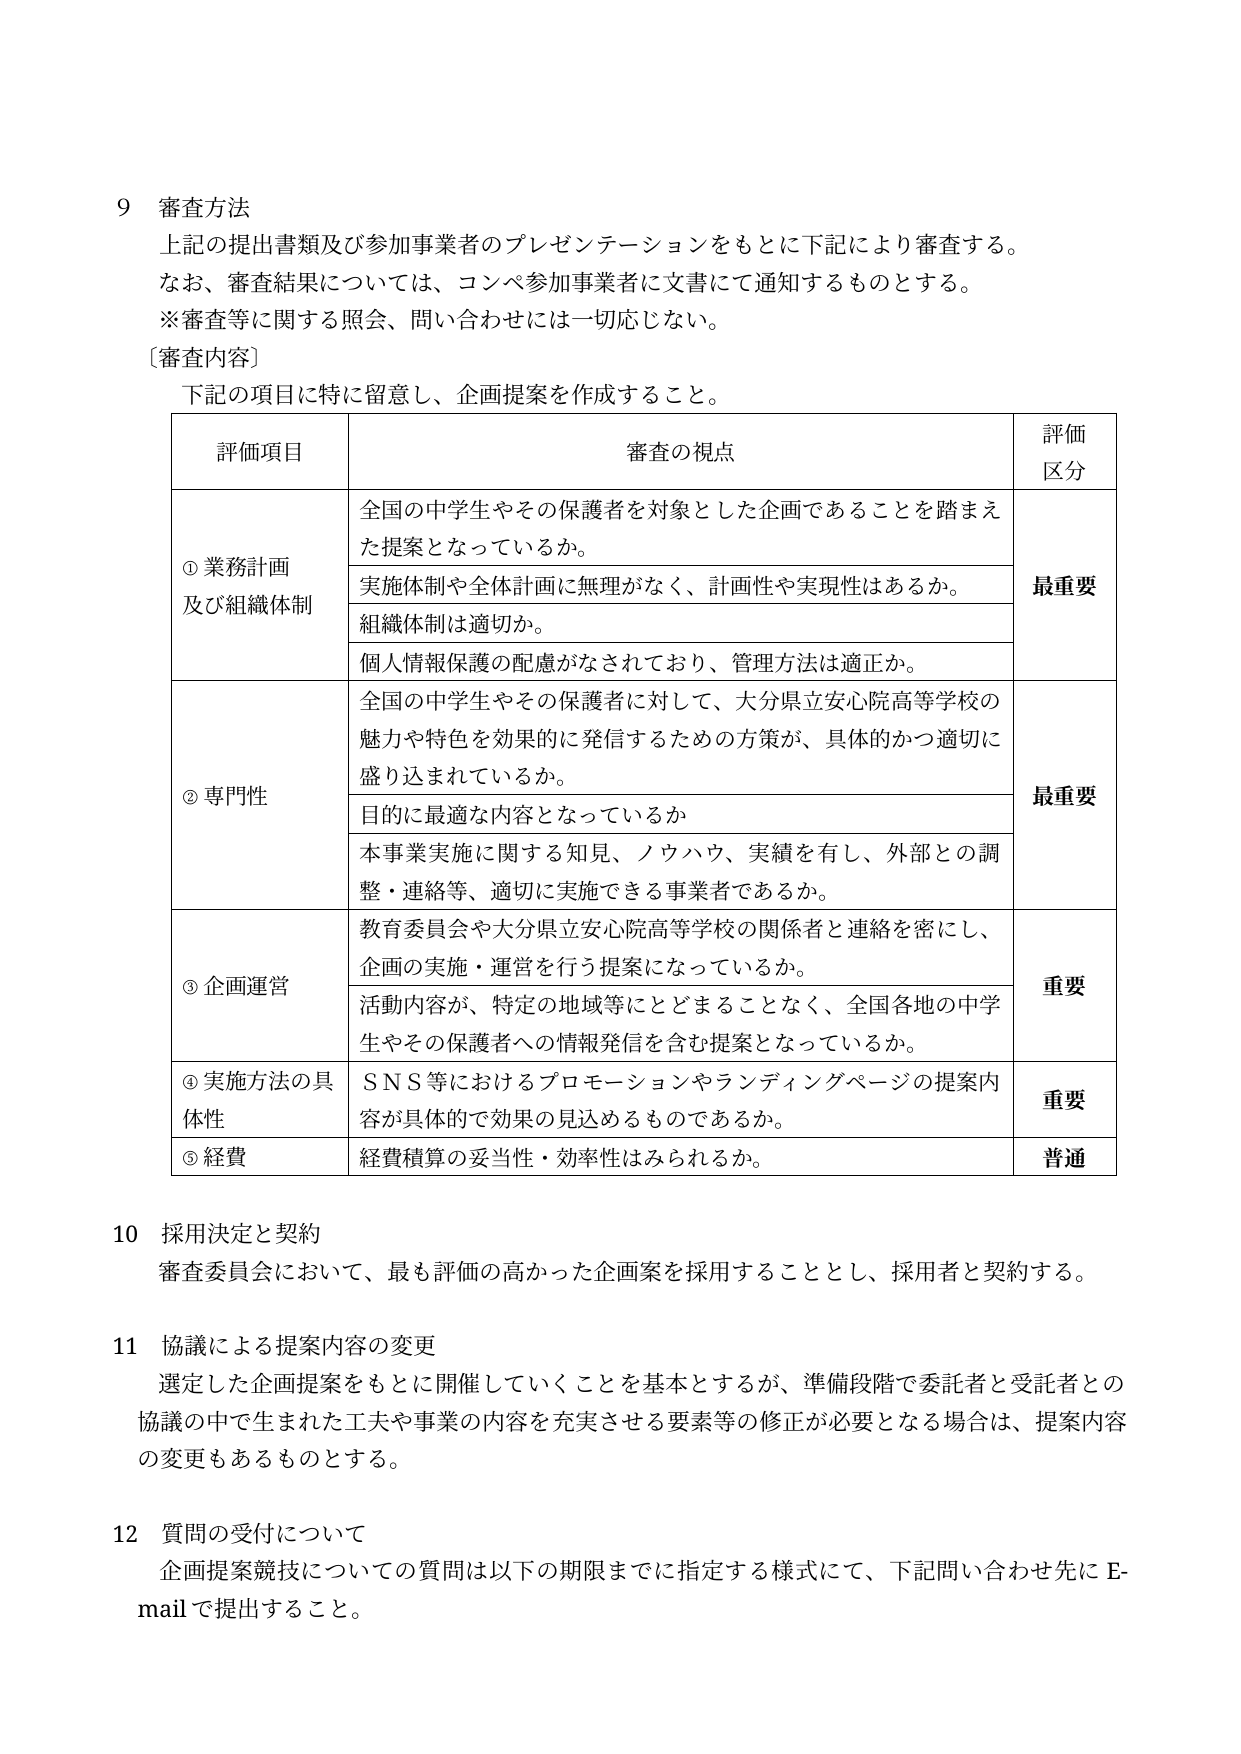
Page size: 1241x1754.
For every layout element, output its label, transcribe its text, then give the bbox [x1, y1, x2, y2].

text 審査委員会において、最も評価の高かった企画案を採用することとし、採用者と契約する。 [112, 1251, 1128, 1289]
text なお、審査結果については、コンペ参加事業者に文書にて通知するものとする。 [112, 263, 1128, 300]
table_cell ＳＮＳ等におけるプロモーションやランディングページの提案内容が具体的で効果の見込めるものであるか。 [349, 1062, 1013, 1137]
table_cell 重要 [1014, 910, 1116, 1061]
table_cell ①業務計画 及び組織体制 [172, 490, 348, 680]
text 下記の項目に特に留意し、企画提案を作成すること。 [112, 375, 1128, 413]
table_cell 活動内容が、特定の地域等にとどまることなく、全国各地の中学生やその保護者への情報発信を含む提案となっているか。 [349, 986, 1013, 1061]
table_cell 教育委員会や大分県立安心院高等学校の関係者と連絡を密にし、企画の実施・運営を行う提案になっているか。 [349, 910, 1013, 984]
table_cell 普通 [1014, 1138, 1116, 1175]
table_cell 個人情報保護の配慮がなされており、管理方法は適正か。 [349, 643, 1013, 680]
table_header 評価 区分 [1014, 414, 1116, 489]
text 10 採用決定と契約 [112, 1214, 1128, 1251]
text 〔審査内容〕 [112, 338, 1128, 375]
text 選定した企画提案をもとに開催していくことを基本とするが、準備段階で委託者と受託者との協議の中で生まれた工夫や事業の内容を充実させる要素等の修正が必要となる場合は、提案内容の変更もあるものとする。 [112, 1364, 1128, 1476]
text 12 質問の受付について [112, 1514, 1128, 1551]
table_header 審査の視点 [349, 414, 1013, 489]
text 11 協議による提案内容の変更 [112, 1326, 1128, 1364]
table_cell 全国の中学生やその保護者に対して、大分県立安心院高等学校の魅力や特色を効果的に発信するための方策が、具体的かつ適切に盛り込まれているか。 [349, 681, 1013, 794]
table_header 評価項目 [172, 414, 348, 489]
table_cell 重要 [1014, 1062, 1116, 1137]
text 上記の提出書類及び参加事業者のプレゼンテーションをもとに下記により審査する。 [112, 225, 1128, 263]
table_cell 経費積算の妥当性・効率性はみられるか。 [349, 1138, 1013, 1175]
table_cell 組織体制は適切か。 [349, 604, 1013, 642]
table_cell 本事業実施に関する知見、ノウハウ、実績を有し、外部との調整・連絡等、適切に実施できる事業者であるか。 [349, 834, 1013, 908]
table_cell ③企画運営 [172, 910, 348, 1061]
table_cell 最重要 [1014, 490, 1116, 680]
text ※審査等に関する照会、問い合わせには一切応じない。 [112, 300, 1128, 338]
table_cell 全国の中学生やその保護者を対象とした企画であることを踏まえた提案となっているか。 [349, 490, 1013, 565]
table_cell 実施体制や全体計画に無理がなく、計画性や実現性はあるか。 [349, 566, 1013, 603]
table_cell ②専門性 [172, 681, 348, 908]
table_cell ⑤経費 [172, 1138, 348, 1175]
table_cell ④実施方法の具体性 [172, 1062, 348, 1137]
table_cell 最重要 [1014, 681, 1116, 908]
text ９ 審査方法 [112, 188, 1128, 225]
text 企画提案競技についての質問は以下の期限までに指定する様式にて、下記問い合わせ先にE-mailで提出すること。 [112, 1551, 1128, 1626]
table_cell 目的に最適な内容となっているか [349, 795, 1013, 832]
